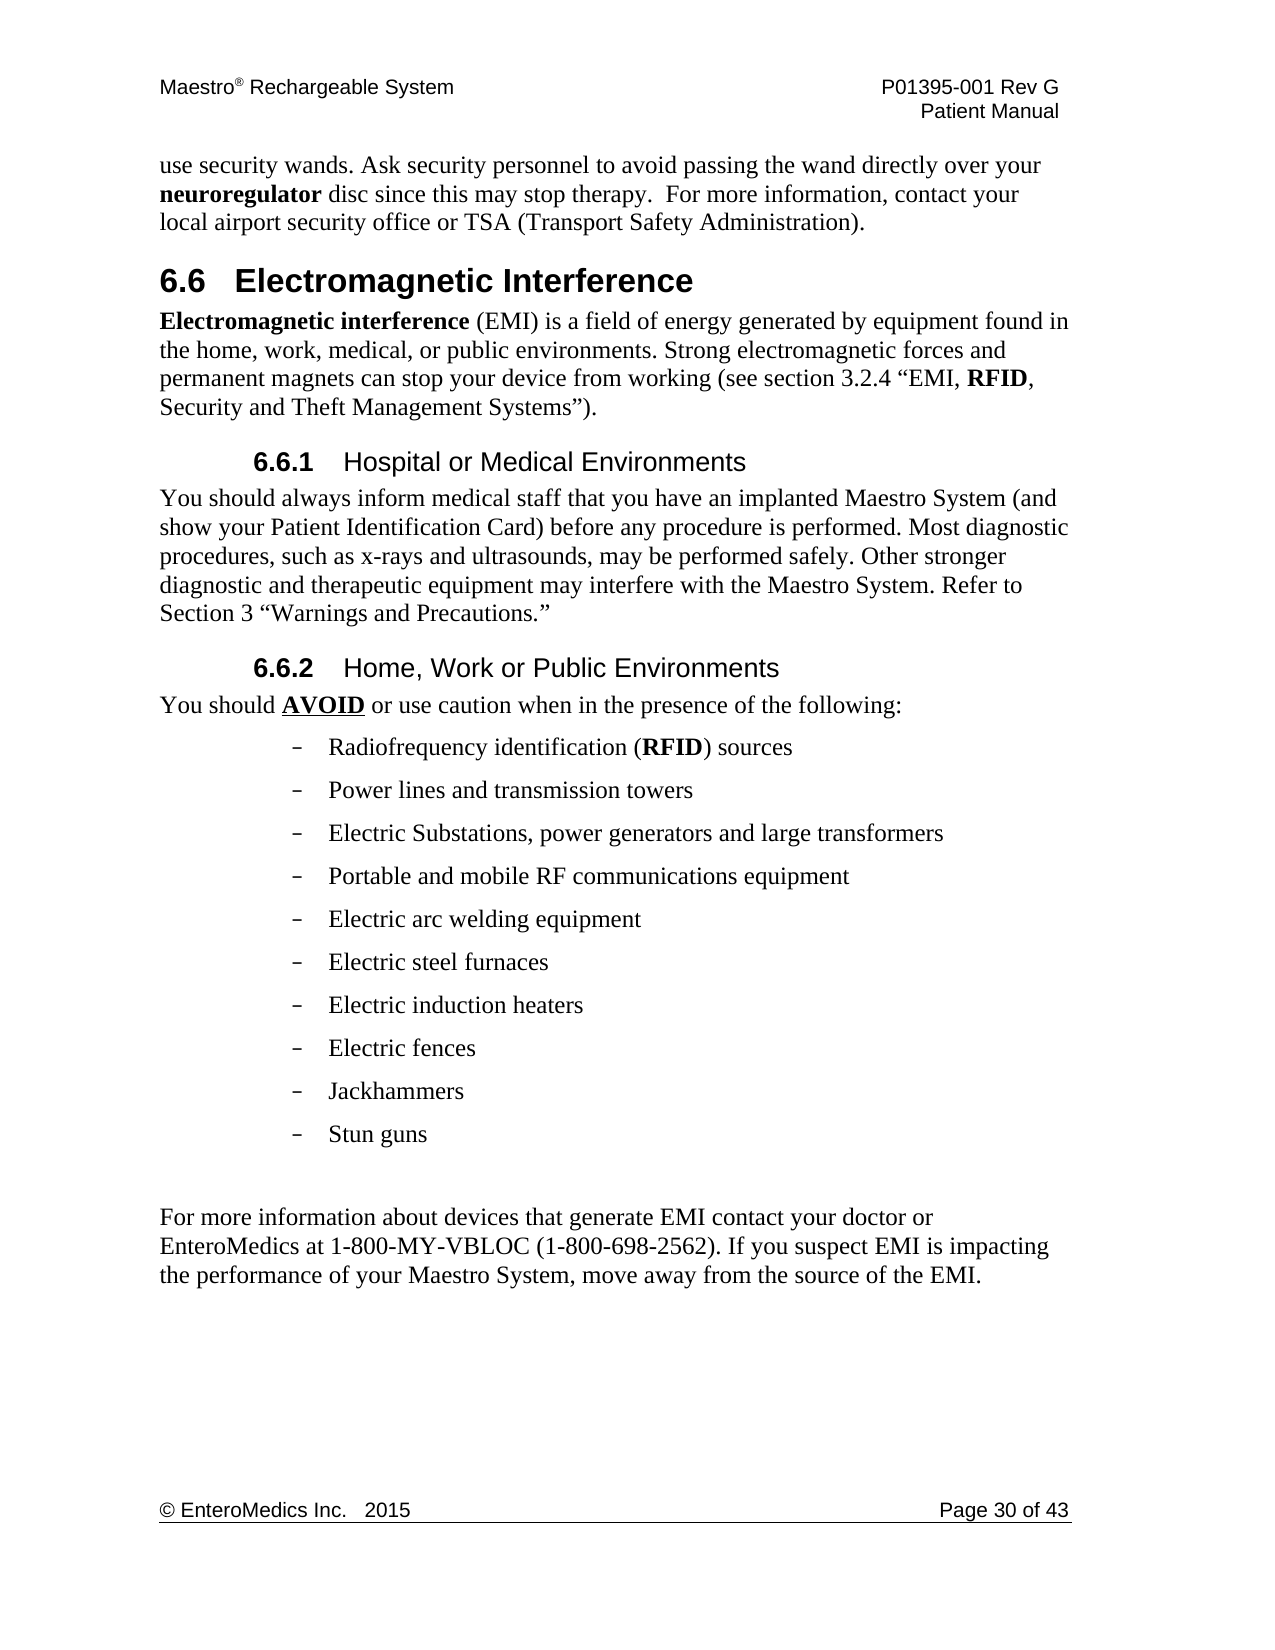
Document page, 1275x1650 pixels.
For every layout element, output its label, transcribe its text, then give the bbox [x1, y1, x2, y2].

list Electric steel furnaces [291, 946, 1072, 977]
text Electromagnetic interference (EMI) is a field of energy generated by equipment found in the home, work, medical, or public environments. Strong electromagnetic forces and permanent magnets can stop your device from working (see section 3.2.4 “EMI, RFID, Security and Theft Management Systems”). [159, 306, 1072, 421]
list Electric fences [291, 1032, 1072, 1063]
subtitle Electromagnetic Interference [159, 261, 1072, 300]
text You should AVOID or use caution when in the presence of the following: [159, 690, 1072, 718]
list Stun guns [291, 1118, 1072, 1149]
list Electric induction heaters [291, 989, 1072, 1019]
subtitle Hospital or Medical Environments [253, 446, 1072, 477]
list Radiofrequency identification (RFID) sources [291, 731, 1072, 761]
text For more information about devices that generate EMI contact your doctor or EnteroMedics at 1-800-MY-VBLOC (1-800-698-2562). If you suspect EMI is impacting the performance of your Maestro System, move away from the source of the EMI. [159, 1202, 1072, 1289]
subtitle Home, Work or Public Environments [253, 652, 1072, 683]
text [159, 150, 1072, 236]
list Electric arc welding equipment [291, 903, 1072, 933]
list Jackhammers [291, 1075, 1072, 1106]
list Electric Substations, power generators and large transformers [291, 817, 1072, 847]
list Power lines and transmission towers [291, 774, 1072, 804]
text You should always inform medical staff that you have an implanted Maestro System (and show your Patient Identification Card) before any procedure is performed. Most diagnostic procedures, such as x-rays and ultrasounds, may be performed safely. Other stronger diagnostic and therapeutic equipment may interfere with the Maestro System. Refer to Section 3 “Warnings and Precautions.” [159, 483, 1072, 627]
list Portable and mobile RF communications equipment [291, 860, 1072, 891]
